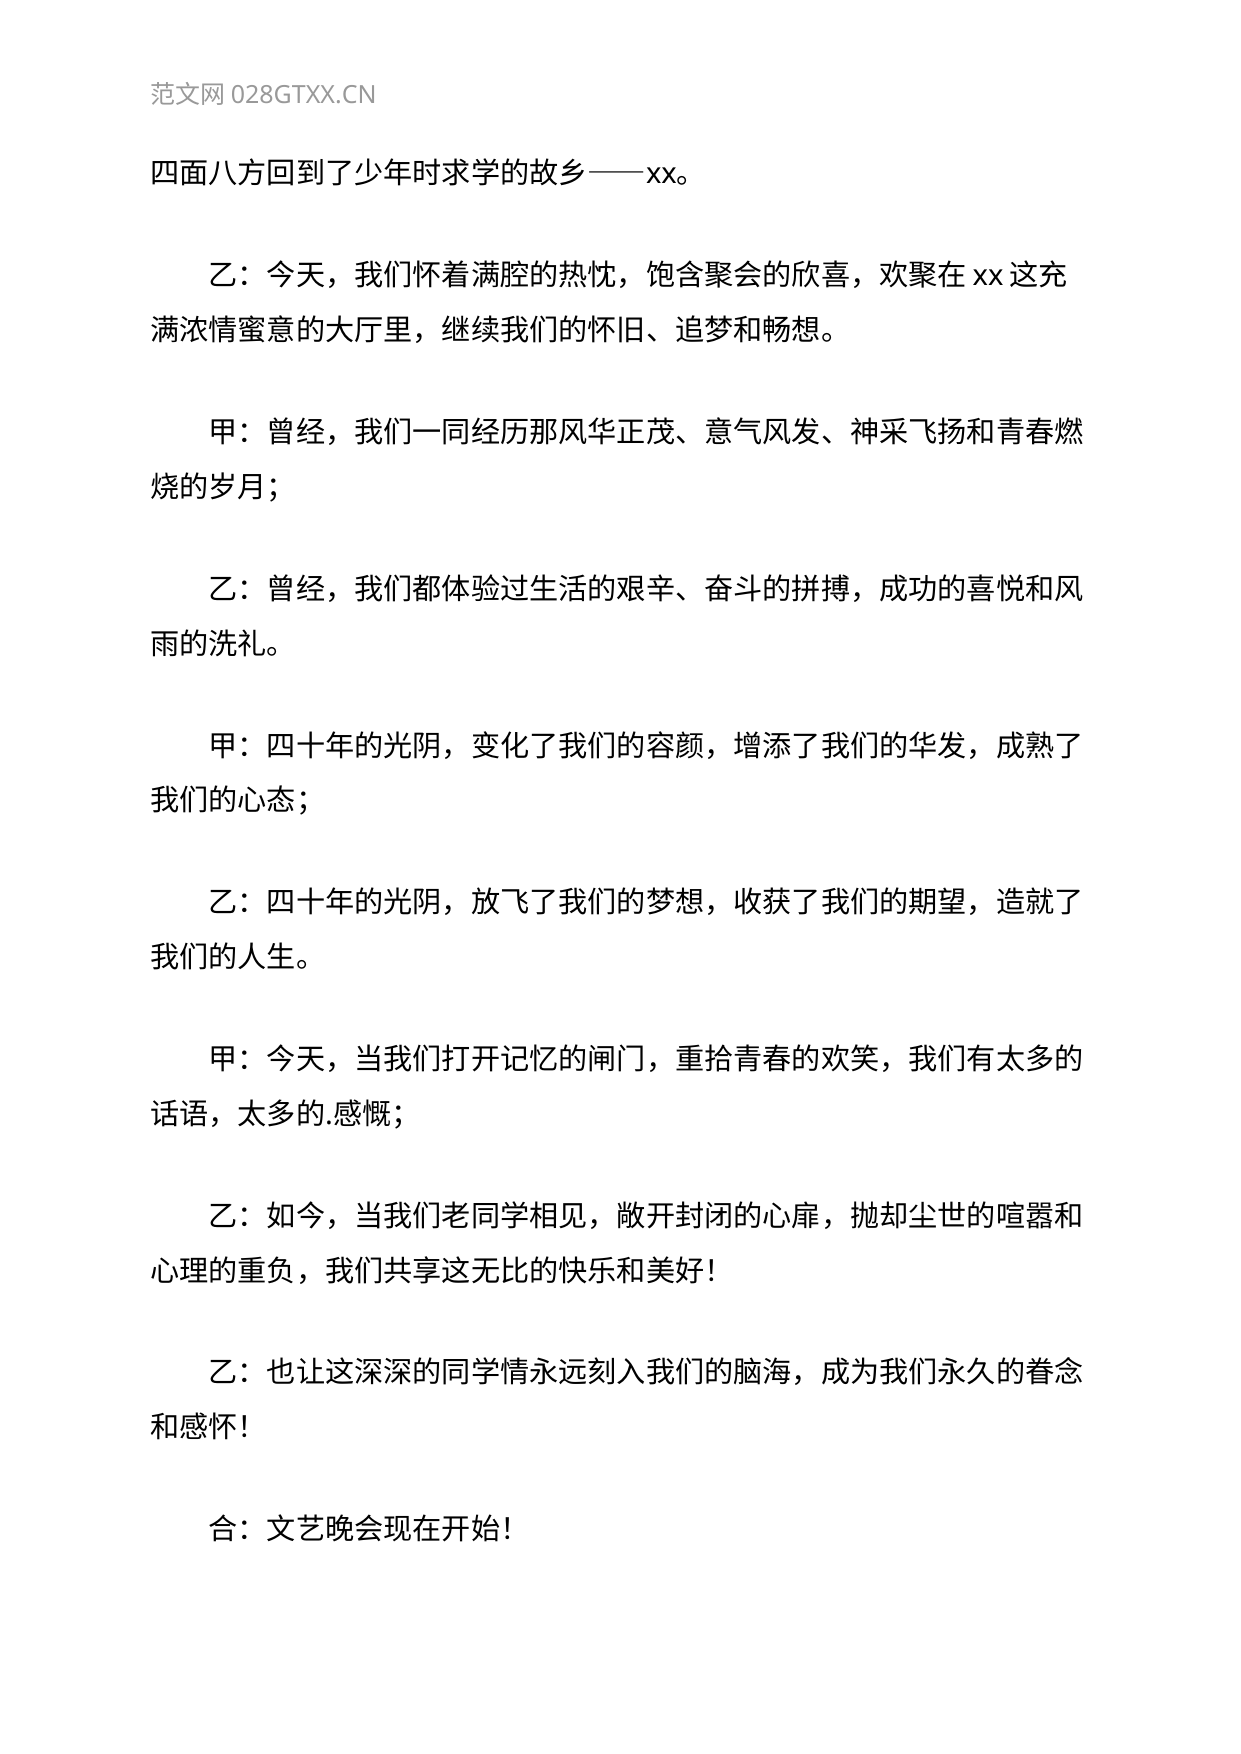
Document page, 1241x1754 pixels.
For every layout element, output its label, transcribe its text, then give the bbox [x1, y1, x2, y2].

text 乙：也让这深深的同学情永远刻入我们的脑海，成为我们永久的眷念和感怀！ [150, 1349, 1090, 1446]
text 乙：曾经，我们都体验过生活的艰辛、奋斗的拼搏，成功的喜悦和风雨的洗礼。 [150, 565, 1090, 663]
text 合：文艺晚会现在开始！ [150, 1506, 1090, 1548]
text 乙：今天，我们怀着满腔的热忱，饱含聚会的欣喜，欢聚在xx这充满浓情蜜意的大厅里，继续我们的怀旧、追梦和畅想。 [150, 252, 1090, 349]
text 甲：今天，当我们打开记忆的闸门，重拾青春的欢笑，我们有太多的话语，太多的.感慨； [150, 1035, 1090, 1133]
text 甲：四十年的光阴，变化了我们的容颜，增添了我们的华发，成熟了我们的心态； [150, 722, 1090, 819]
text 乙：四十年的光阴，放飞了我们的梦想，收获了我们的期望，造就了我们的人生。 [150, 879, 1090, 976]
text 甲：曾经，我们一同经历那风华正茂、意气风发、神采飞扬和青春燃烧的岁月； [150, 409, 1090, 506]
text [150, 150, 1090, 192]
text 乙：如今，当我们老同学相见，敞开封闭的心扉，抛却尘世的喧嚣和心理的重负，我们共享这无比的快乐和美好！ [150, 1192, 1090, 1289]
